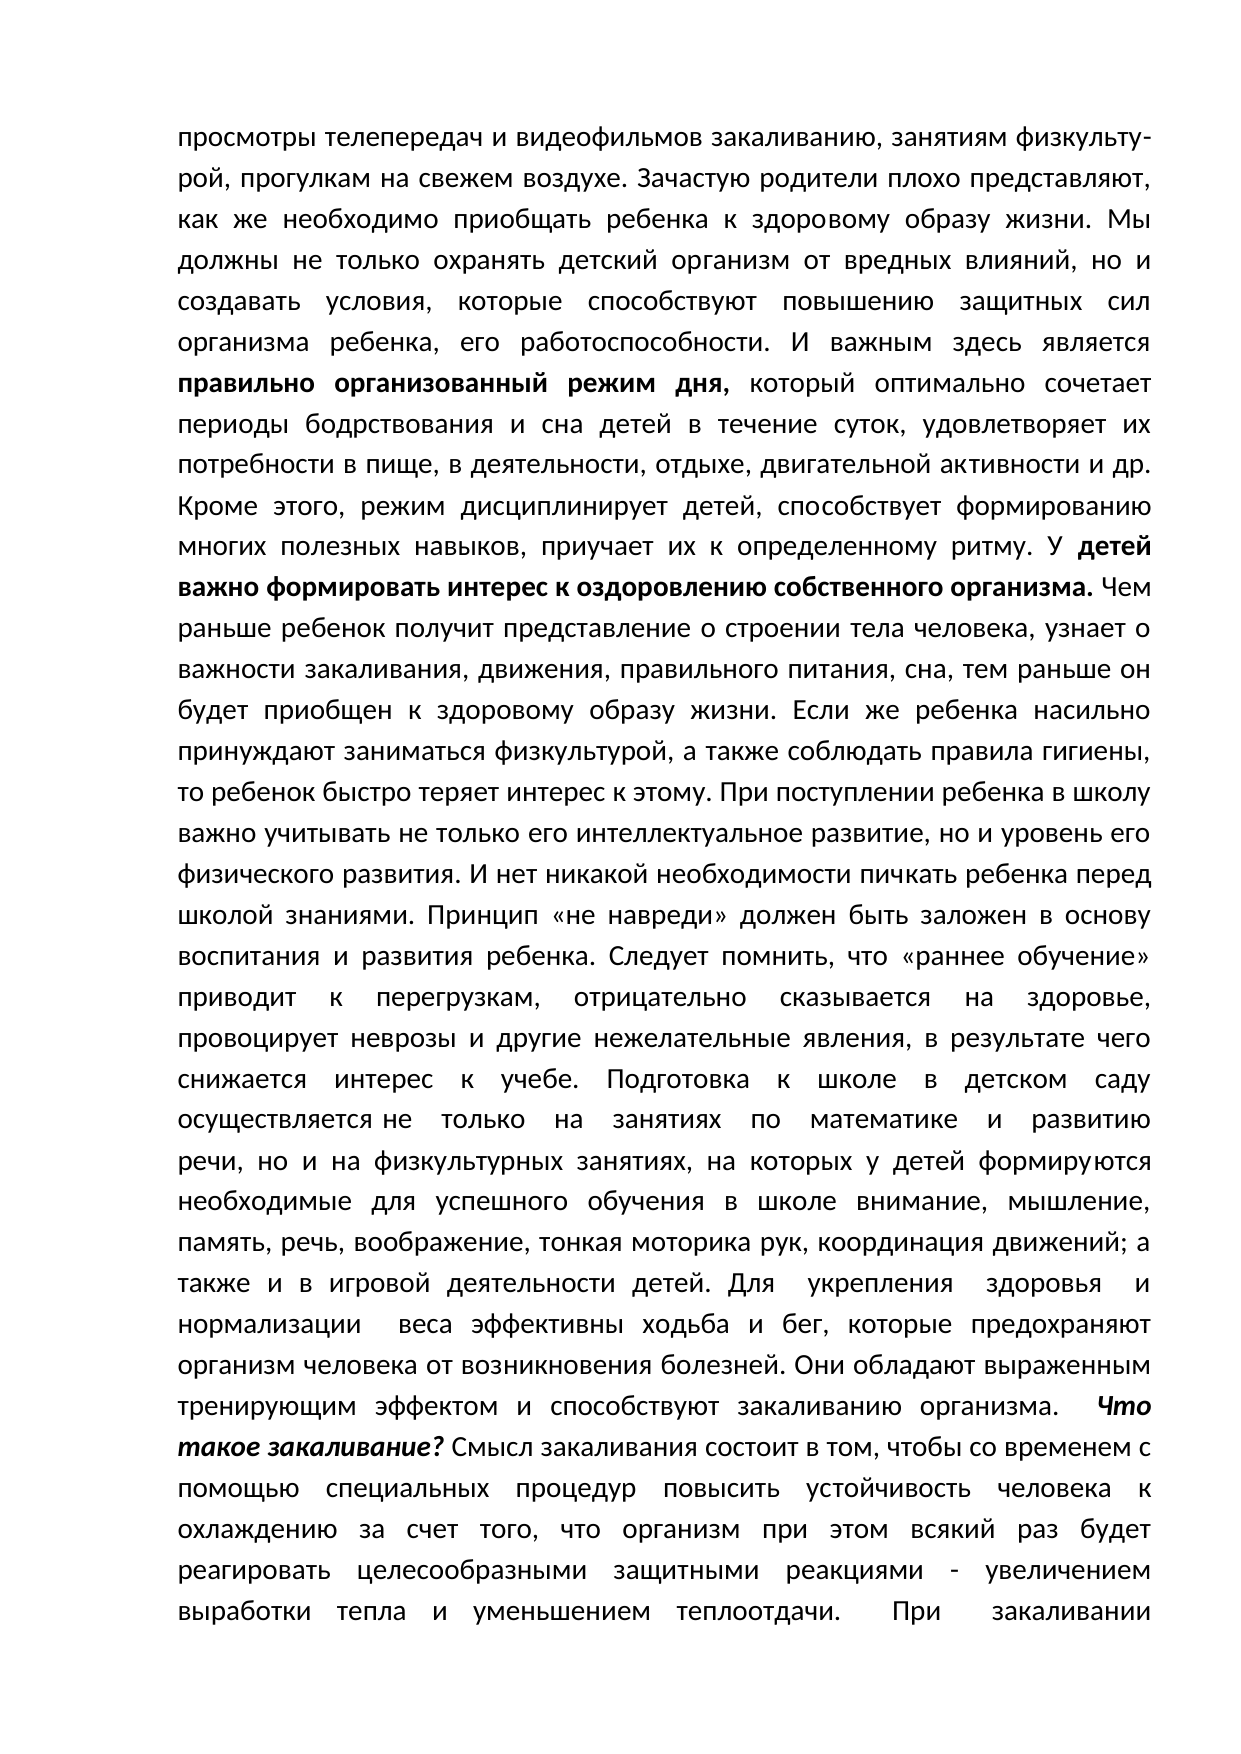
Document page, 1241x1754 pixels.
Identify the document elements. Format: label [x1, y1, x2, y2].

text [177, 118, 1152, 1627]
